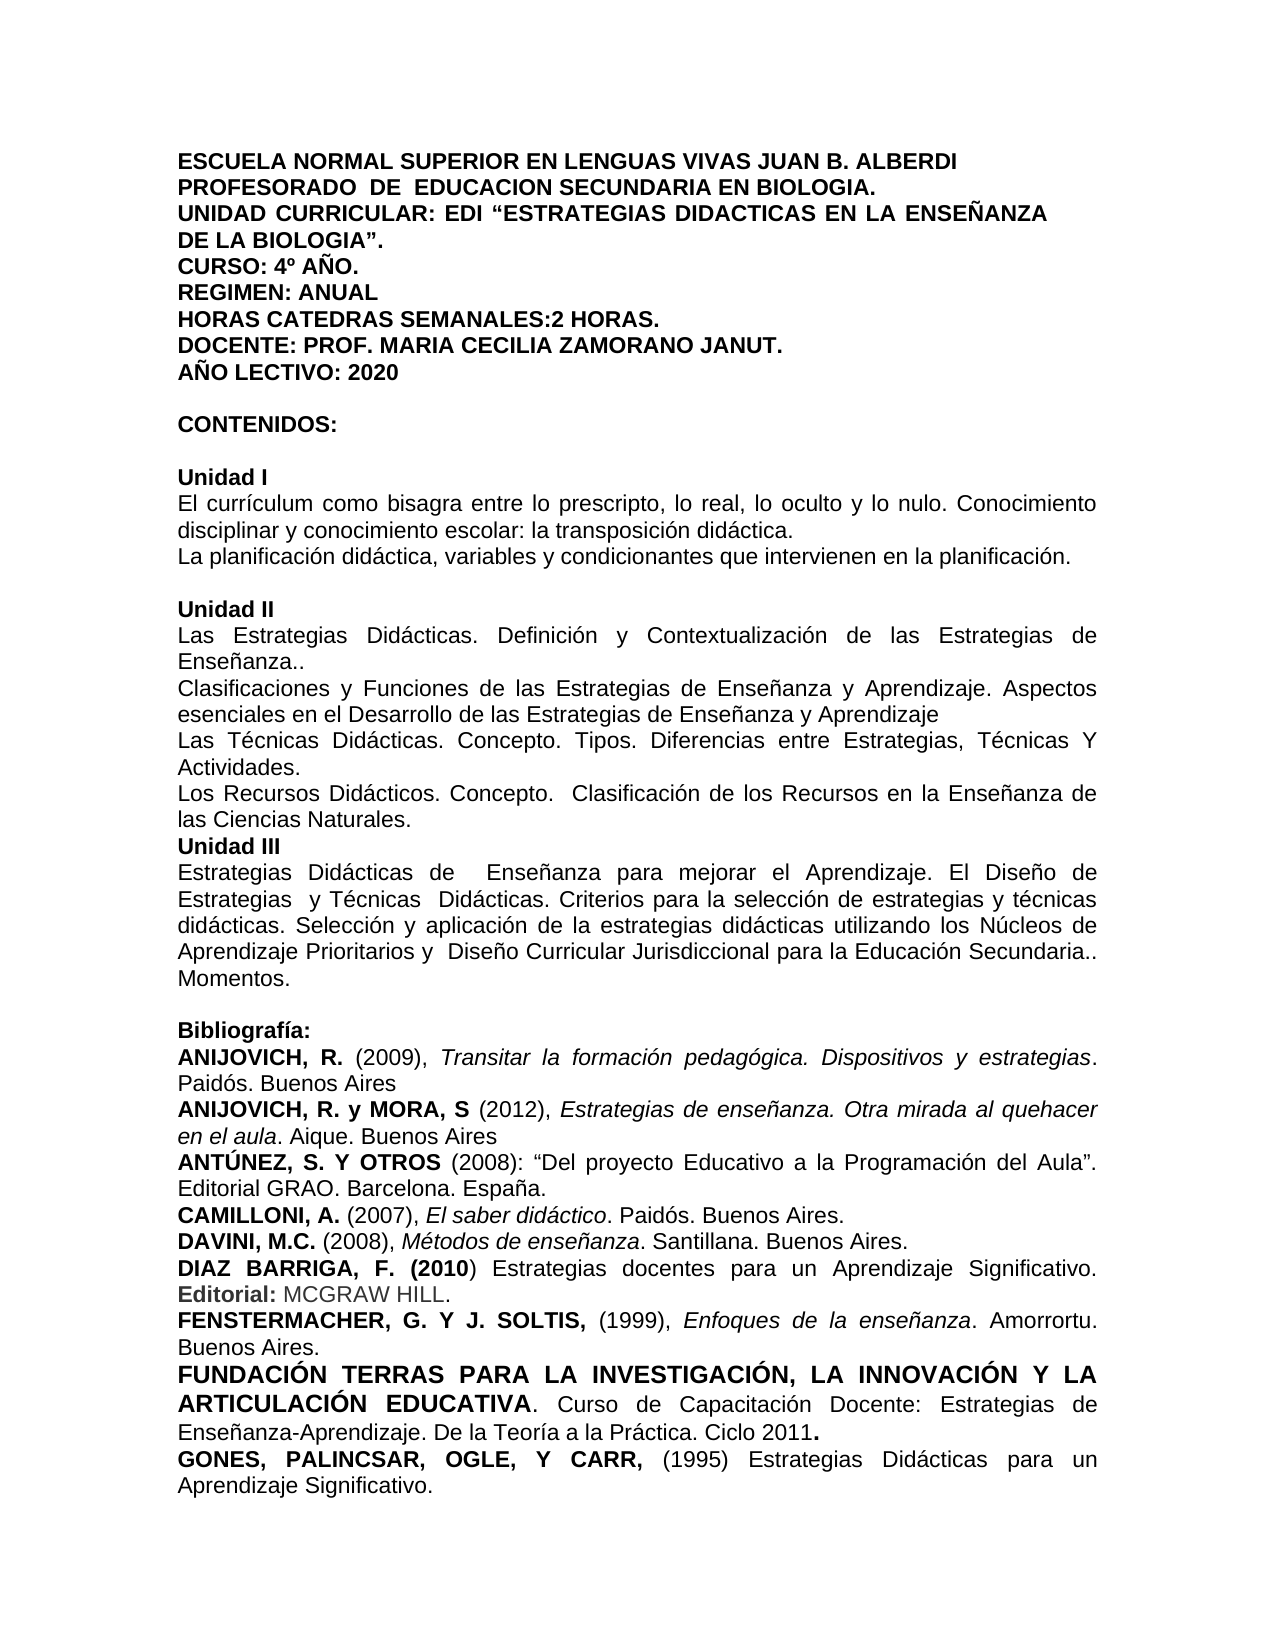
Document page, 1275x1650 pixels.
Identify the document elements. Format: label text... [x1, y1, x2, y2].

text CAMILLONI, A. (2007), El saber didáctico. Paidós. Buenos Aires. [177, 1202, 1098, 1228]
text GONES, PALINCSAR, OGLE, Y CARR, (1995) Estrategias Didácticas para un Aprendizaje Significativo. [177, 1446, 1098, 1499]
text CURSO: 4º AÑO. [177, 253, 1093, 279]
text DIAZ BARRIGA, F. (2010) Estrategias docentes para un Aprendizaje Significativo. Editorial: MCGRAW HILL. [177, 1254, 1098, 1307]
text Unidad I [177, 464, 1048, 490]
text AÑO LECTIVO: 2020 [177, 358, 1048, 385]
text HORAS CATEDRAS SEMANALES:2 HORAS. [177, 306, 1048, 332]
text El currículum como bisagra entre lo prescripto, lo real, lo oculto y lo nulo. Conocimiento disciplinar y conocimiento escolar: la transposición didáctica. [177, 490, 1098, 543]
text ANIJOVICH, R. y MORA, S (2012), Estrategias de enseñanza. Otra mirada al quehacer en el aula. Aique. Buenos Aires [177, 1096, 1098, 1149]
text UNIDAD CURRICULAR: EDI “ESTRATEGIAS DIDACTICAS EN LA ENSEÑANZA DE LA BIOLOGIA”. [177, 200, 1048, 253]
text ANIJOVICH, R. (2009), Transitar la formación pedagógica. Dispositivos y estrategias. Paidós. Buenos Aires [177, 1044, 1098, 1096]
text FENSTERMACHER, G. Y J. SOLTIS, (1999), Enfoques de la enseñanza. Amorrortu. Buenos Aires. [177, 1307, 1098, 1360]
text PROFESORADO DE EDUCACION SECUNDARIA EN BIOLOGIA. [177, 174, 1048, 200]
text Los Recursos Didácticos. Concepto. Clasificación de los Recursos en la Enseñanza de las Ciencias Naturales. [177, 780, 1098, 833]
text Unidad III [177, 833, 1098, 859]
text REGIMEN: ANUAL [177, 279, 1048, 306]
text FUNDACIÓN TERRAS PARA LA INVESTIGACIÓN, LA INNOVACIÓN Y LA ARTICULACIÓN EDUCATIVA. Curso de Capacitación Docente: Estrategias de Enseñanza-Aprendizaje. De la Teoría a la Práctica. Ciclo 2011. [177, 1360, 1098, 1446]
text ESCUELA NORMAL SUPERIOR EN LENGUAS VIVAS JUAN B. ALBERDI [177, 148, 1048, 174]
text Clasificaciones y Funciones de las Estrategias de Enseñanza y Aprendizaje. Aspectos esenciales en el Desarrollo de las Estrategias de Enseñanza y Aprendizaje [177, 675, 1098, 727]
text Las Técnicas Didácticas. Concepto. Tipos. Diferencias entre Estrategias, Técnicas Y Actividades. [177, 727, 1098, 780]
text Estrategias Didácticas de Enseñanza para mejorar el Aprendizaje. El Diseño de Estrategias y Técnicas Didácticas. Criterios para la selección de estrategias y técnicas didácticas. Selección y aplicación de la estrategias didácticas utilizando los Núcleos de Aprendizaje Prioritarios y Diseño Curricular Jurisdiccional para la Educación Secundaria.. Momentos. [177, 859, 1098, 991]
text Las Estrategias Didácticas. Definición y Contextualización de las Estrategias de Enseñanza.. [177, 622, 1098, 675]
text Unidad II [177, 596, 1098, 622]
text La planificación didáctica, variables y condicionantes que intervienen en la planificación. [177, 543, 1098, 569]
text CONTENIDOS: [177, 411, 1048, 437]
text Bibliografía: [177, 1017, 1048, 1044]
text DAVINI, M.C. (2008), Métodos de enseñanza. Santillana. Buenos Aires. [177, 1228, 1098, 1254]
text ANTÚNEZ, S. Y OTROS (2008): “Del proyecto Educativo a la Programación del Aula”. Editorial GRAO. Barcelona. España. [177, 1149, 1098, 1202]
text DOCENTE: PROF. MARIA CECILIA ZAMORANO JANUT. [177, 332, 1048, 358]
